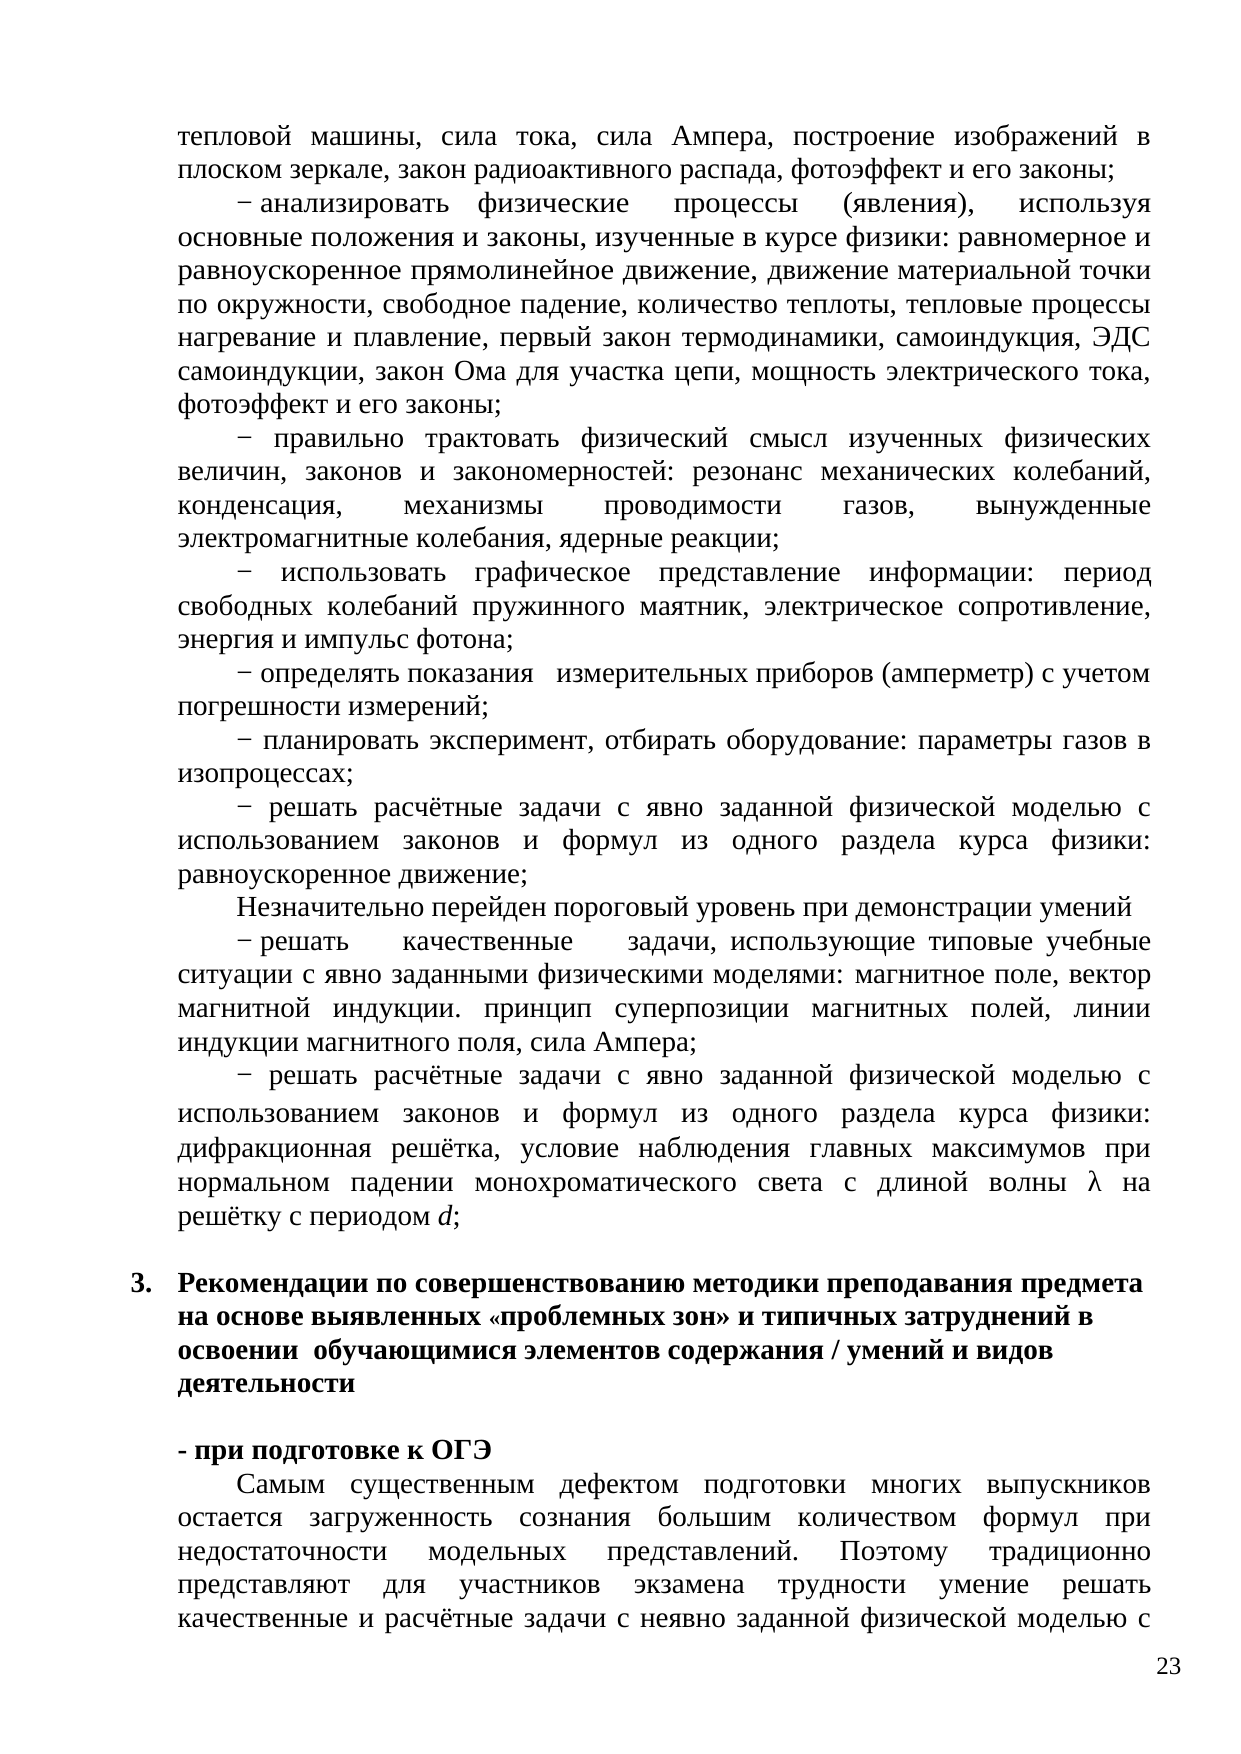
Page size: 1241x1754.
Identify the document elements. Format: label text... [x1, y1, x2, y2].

text - при подготовке к ОГЭ [177, 1432, 1152, 1466]
text − использовать графическое представление информации: период свободных колебаний пружинного маятник, электрическое сопротивление, энергия и импульс фотона; [177, 554, 1152, 655]
text Незначительно перейден пороговый уровень при демонстрации умений [177, 889, 1152, 923]
text − определять показания измерительных приборов (амперметр) с учетом погрешности измерений; [177, 655, 1152, 722]
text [177, 118, 1152, 185]
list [177, 1466, 1152, 1634]
text − анализировать физические процессы (явления), используя основные положения и законы, изученные в курсе физики: равномерное и равноускоренное прямолинейное движение, движение материальной точки по окружности, свободное падение, количество теплоты, тепловые процессы нагревание и плавление, первый закон термодинамики, самоиндукция, ЭДС самоиндукции, закон Ома для участка цепи, мощность электрического тока, фотоэффект и его законы; [177, 185, 1152, 420]
text − решать расчётные задачи с явно заданной физической моделью с использованием законов и формул из одного раздела курса физики: дифракционная решётка, условие наблюдения главных максимумов при нормальном падении монохроматического света с длиной волны λ на решётку с периодом d; [177, 1057, 1152, 1231]
list Рекомендации по совершенствованию методики преподавания предмета на основе выявленных «проблемных зон» и типичных затруднений в освоении обучающимися элементов содержания / умений и видов деятельности [130, 1265, 1152, 1399]
text − решать расчётные задачи с явно заданной физической моделью с использованием законов и формул из одного раздела курса физики: равноускоренное движение; [177, 789, 1152, 889]
text − правильно трактовать физический смысл изученных физических величин, законов и закономерностей: резонанс механических колебаний, конденсация, механизмы проводимости газов, вынужденные электромагнитные колебания, ядерные реакции; [177, 420, 1152, 554]
text − решать качественные задачи, использующие типовые учебные ситуации с явно заданными физическими моделями: магнитное поле, вектор магнитной индукции. принцип суперпозиции магнитных полей, линии индукции магнитного поля, сила Ампера; [177, 923, 1152, 1057]
text − планировать эксперимент, отбирать оборудование: параметры газов в изопроцессах; [177, 722, 1152, 789]
